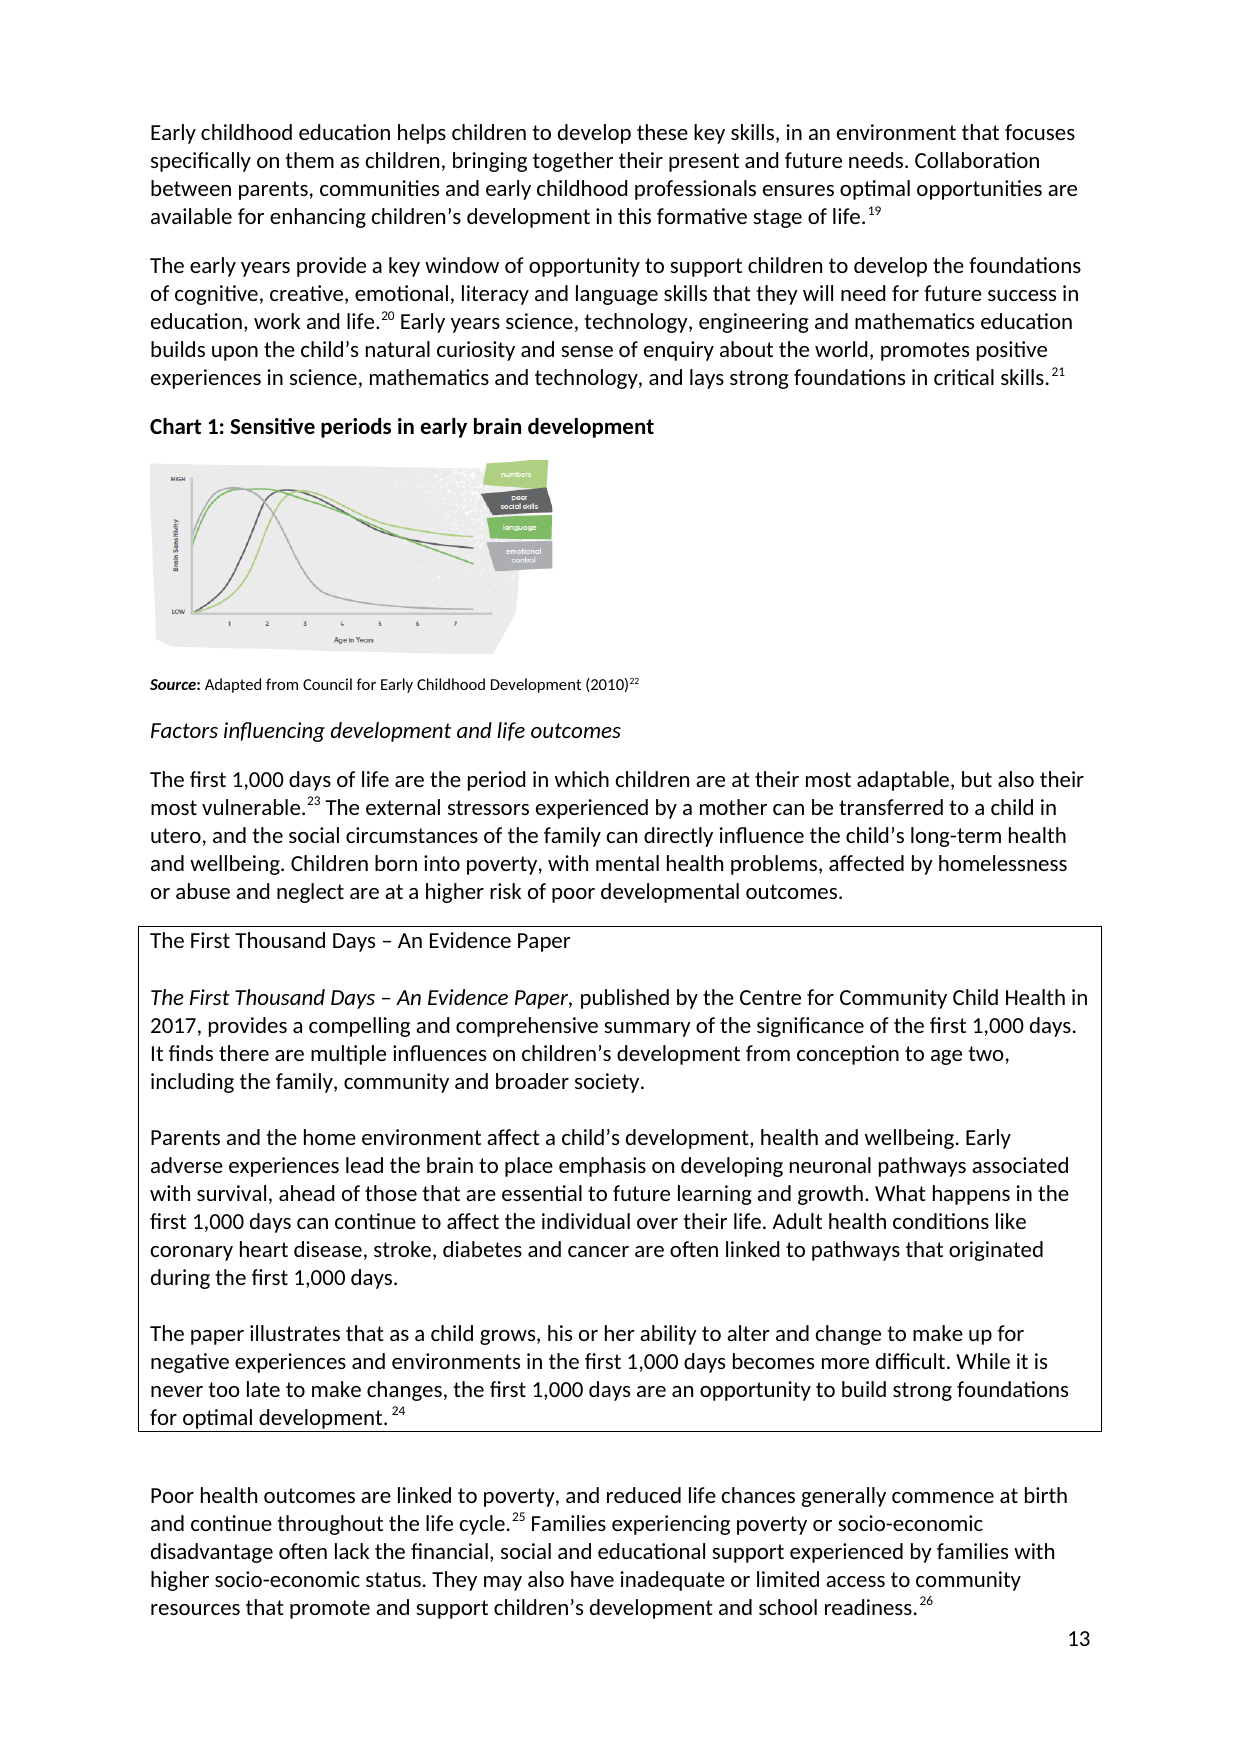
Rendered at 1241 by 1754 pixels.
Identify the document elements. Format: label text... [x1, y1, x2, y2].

text Factors influencing development and life outcomes [150, 716, 1090, 744]
table_header The First Thousand Days – An Evidence Paper The First Thousand Days – An Evidence Paper, published by the Centre for Community Child Health in 2017, provides a compelling and comprehensive summary of the significance of the first 1,000 days. It finds there are multiple influences on children’s development from conception to age two, including the family, community and broader society. Parents and the home environment affect a child’s development, health and wellbeing. Early adverse experiences lead the brain to place emphasis on developing neuronal pathways associated with survival, ahead of those that are essential to future learning and growth. What happens in the first 1,000 days can continue to affect the individual over their life. Adult health conditions like coronary heart disease, stroke, diabetes and cancer are often linked to pathways that originated during the first 1,000 days. The paper illustrates that as a child grows, his or her ability to alter and change to make up for negative experiences and environments in the first 1,000 days becomes more difficult. While it is never too late to make changes, the first 1,000 days are an opportunity to build strong foundations for optimal development. [139, 927, 1101, 1431]
text The first 1,000 days of life are the period in which children are at their most adaptable, but also their most vulnerable. The external stressors experienced by a mother can be transferred to a child in utero, and the social circumstances of the family can directly influence the child’s long-term health and wellbeing. Children born into poverty, with mental health problems, affected by homelessness or abuse and neglect are at a higher risk of poor developmental outcomes. [150, 765, 1090, 905]
text Early childhood education helps children to develop these key skills, in an environment that focuses specifically on them as children, bringing together their present and future needs. Collaboration between parents, communities and early childhood professionals ensures optimal opportunities are available for enhancing children’s development in this formative stage of life. [150, 118, 1090, 230]
picture [150, 460, 553, 654]
text Poor health outcomes are linked to poverty, and reduced life chances generally commence at birth and continue throughout the life cycle. Families experiencing poverty or socio-economic disadvantage often lack the financial, social and educational support experienced by families with higher socio-economic status. They may also have inadequate or limited access to community resources that promote and support children’s development and school readiness. [150, 1481, 1090, 1621]
text The early years provide a key window of opportunity to support children to develop the foundations of cognitive, creative, emotional, literacy and language skills that they will need for future success in education, work and life. Early years science, technology, engineering and mathematics education builds upon the child’s natural curiosity and sense of enquiry about the world, promotes positive experiences in science, mathematics and technology, and lays strong foundations in critical skills. [150, 251, 1090, 391]
text Source: Adapted from Council for Early Childhood Development (2010) [150, 675, 1090, 695]
text Chart 1: Sensitive periods in early brain development [150, 412, 1090, 440]
